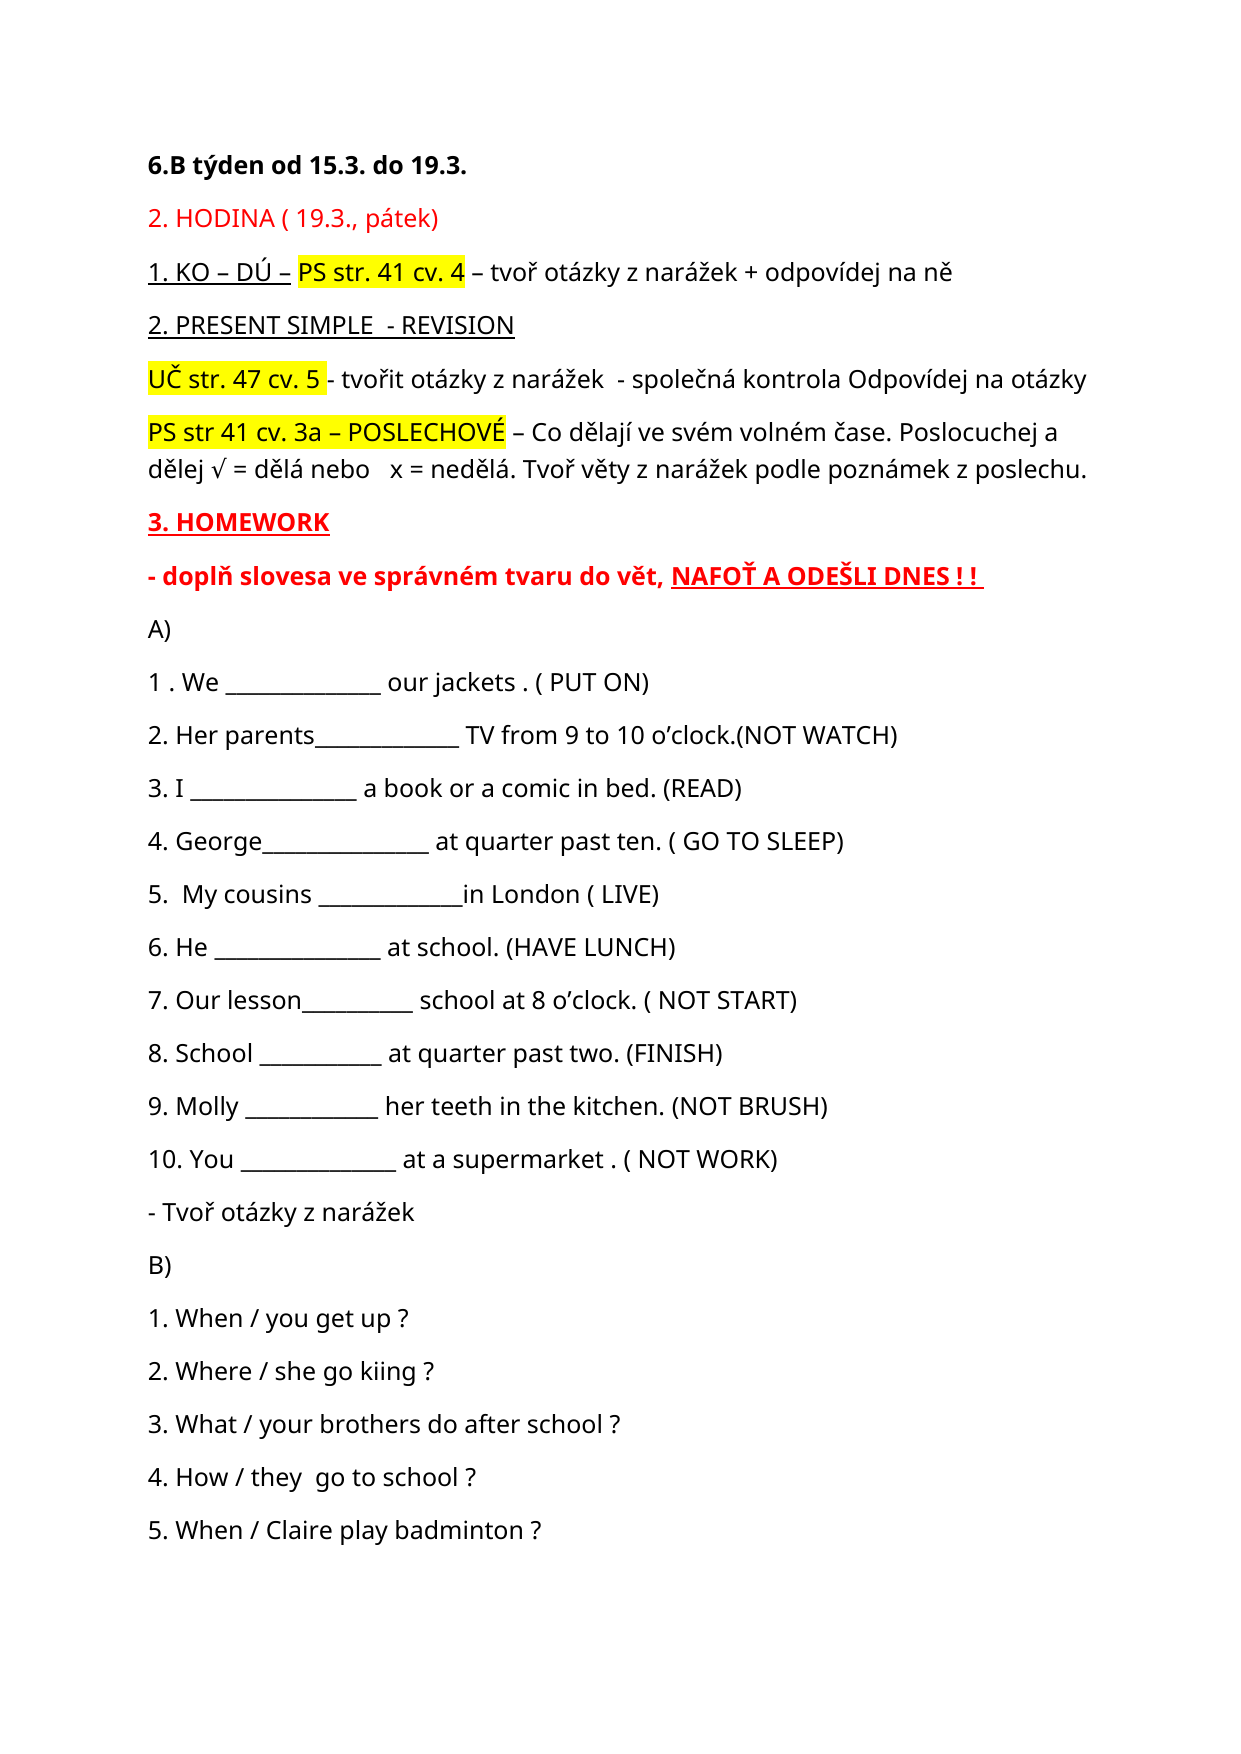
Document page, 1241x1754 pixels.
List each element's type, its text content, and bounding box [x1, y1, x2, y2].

text 1. KO – DÚ – PS str. 41 cv. 4 – tvoř otázky z narážek + odpovídej na ně [148, 254, 1093, 288]
text 2. Her parents_____________ TV from 9 to 10 o’clock.(NOT WATCH) [148, 717, 1093, 752]
text 5. My cousins _____________in London ( LIVE) [148, 877, 1093, 911]
text 3. I _______________ a book or a comic in bed. (READ) [148, 771, 1093, 804]
text PS str 41 cv. 3a – POSLECHOVÉ – Co dělají ve svém volném čase. Poslocuchej a dělej √ = dělá nebo x = nedělá. Tvoř věty z narážek podle poznámek z poslechu. [148, 415, 1093, 486]
text 2. Where / she go kiing ? [148, 1354, 1093, 1388]
text 1. When / you get up ? [148, 1301, 1093, 1335]
text 7. Our lesson__________ school at 8 o’clock. ( NOT START) [148, 983, 1093, 1017]
text - doplň slovesa ve správném tvaru do vět, NAFOŤ A ODEŠLI DNES ! ! [148, 558, 1093, 592]
text B) [148, 1248, 1093, 1282]
text 3. HOMEWORK [148, 505, 1093, 539]
text 10. You ______________ at a supermarket . ( NOT WORK) [148, 1142, 1093, 1176]
text 4. How / they go to school ? [148, 1460, 1093, 1494]
text 2. HODINA ( 19.3., pátek) [148, 201, 1093, 235]
text UČ str. 47 cv. 5 - tvořit otázky z narážek - společná kontrola Odpovídej na otázky [327, 361, 1093, 395]
text 3. What / your brothers do after school ? [148, 1407, 1093, 1441]
text - Tvoř otázky z narážek [148, 1195, 1093, 1229]
text 9. Molly ____________ her teeth in the kitchen. (NOT BRUSH) [148, 1089, 1093, 1123]
text A) [148, 611, 1093, 646]
text 2. PRESENT SIMPLE - REVISION [148, 308, 1093, 342]
text 5. When / Claire play badminton ? [148, 1513, 1093, 1547]
text 8. School ___________ at quarter past two. (FINISH) [148, 1036, 1093, 1070]
text 6.B týden od 15.3. do 19.3. [148, 148, 1093, 182]
text 4. George_______________ at quarter past ten. ( GO TO SLEEP) [148, 823, 1093, 858]
text 6. He _______________ at school. (HAVE LUNCH) [148, 929, 1093, 964]
text 1 . We ______________ our jackets . ( PUT ON) [148, 664, 1093, 698]
